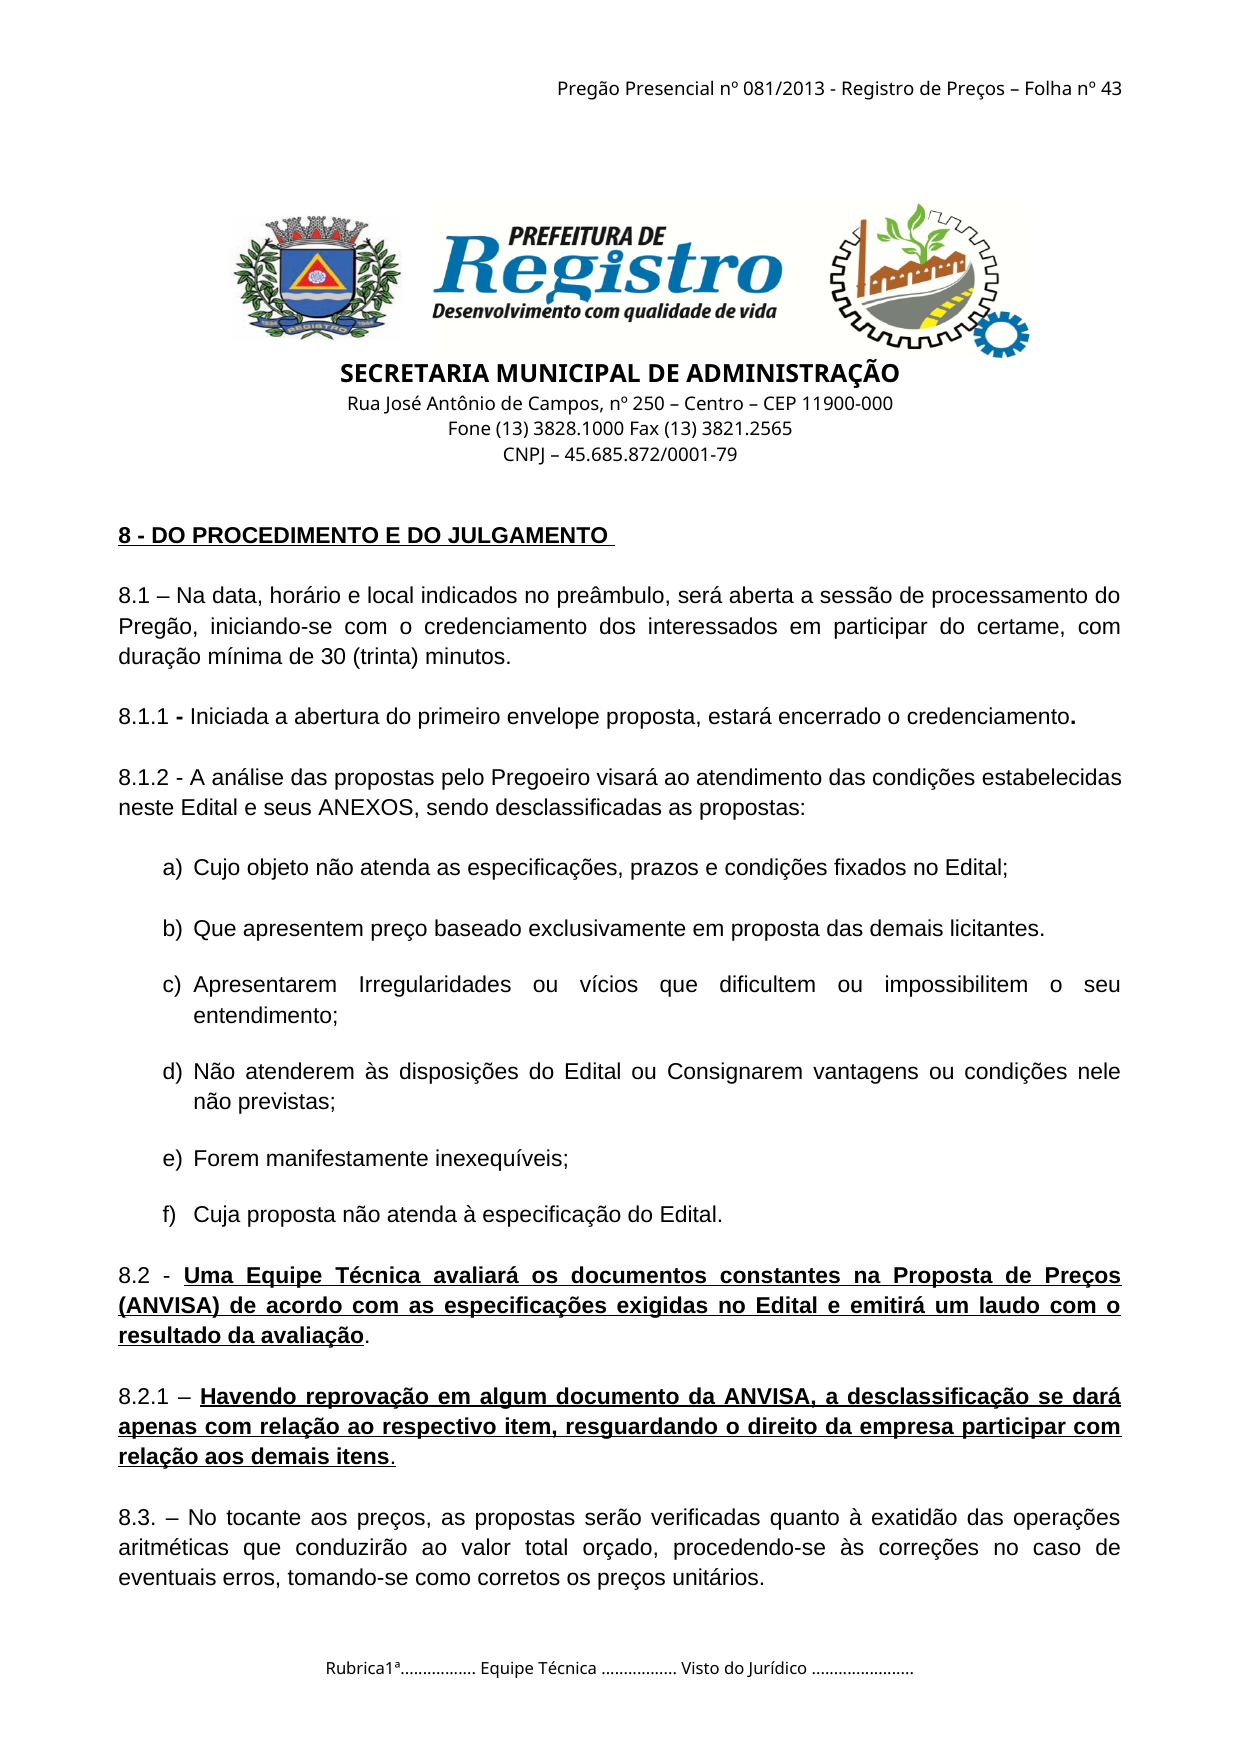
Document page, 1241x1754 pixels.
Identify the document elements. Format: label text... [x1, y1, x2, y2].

text 8 - DO PROCEDIMENTO E DO JULGAMENTO [118, 522, 1122, 548]
text 8.2.1 – Havendo reprovação em algum documento da ANVISA, a desclassificação se dará apenas com relação ao respectivo item, resguardando o direito da empresa participar com relação aos demais itens. [118, 1383, 1122, 1436]
list Não atenderem às disposições do Edital ou Consignarem vantagens ou condições nele não previstas; [162, 1058, 1122, 1115]
text 8.1.1 - Iniciada a abertura do primeiro envelope proposta, estará encerrado o credenciamento. [118, 703, 1122, 730]
text 8.3. – No tocante aos preços, as propostas serão verificadas quanto à exatidão das operações aritméticas que conduzirão ao valor total orçado, procedendo-se às correções no caso de eventuais erros, tomando-se como corretos os preços unitários. [118, 1503, 1122, 1590]
picture [193, 202, 1047, 358]
text 8.2 - Uma Equipe Técnica avaliará os documentos constantes na Proposta de Preços (ANVISA) de acordo com as especificações exigidas no Edital e emitirá um laudo com o resultado da avaliação. [118, 1262, 1122, 1349]
text 8.1 – Na data, horário e local indicados no preâmbulo, será aberta a sessão de processamento do Pregão, iniciando-se com o credenciamento dos interessados em participar do certame, com duração mínima de 30 (trinta) minutos. [118, 582, 1122, 669]
list Cujo objeto não atenda as especificações, prazos e condições fixados no Edital; [162, 854, 1122, 881]
text 8.1.2 - A análise das propostas pelo Pregoeiro visará ao atendimento das condições estabelecidas neste Edital e seus ANEXOS, sendo desclassificadas as propostas: [118, 764, 1122, 820]
list Cuja proposta não atenda à especificação do Edital. [162, 1201, 1122, 1228]
list Forem manifestamente inexequíveis; [162, 1145, 1122, 1171]
list Apresentarem Irregularidades ou vícios que dificultem ou impossibilitem o seu entendimento; [162, 971, 1122, 1028]
text 8.2.1 – Havendo reprovação em algum documento da ANVISA, a desclassificação se dará apenas com relação ao respectivo item, resguardando o direito da empresa participar com relação aos demais itens. [118, 1437, 1122, 1469]
list Que apresentem preço baseado exclusivamente em proposta das demais licitantes. [162, 915, 1122, 941]
